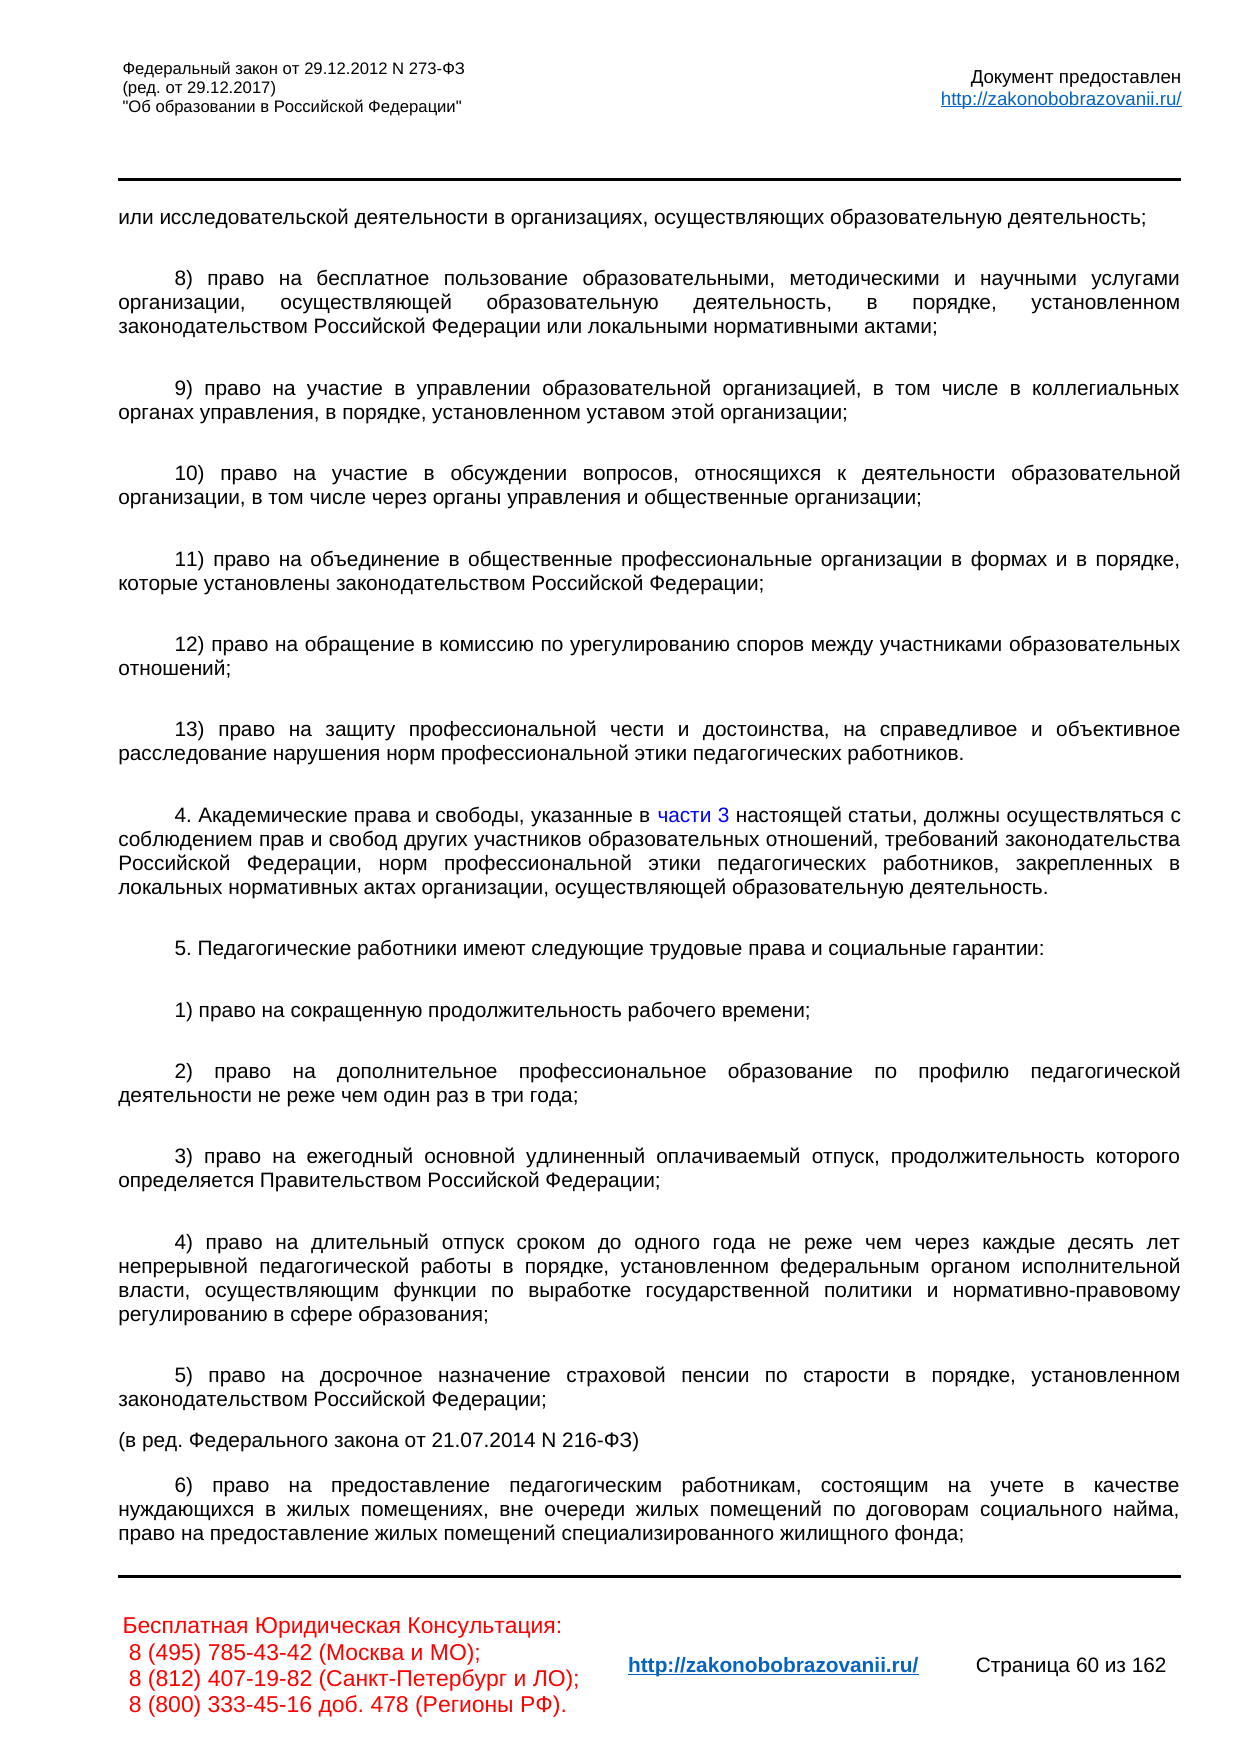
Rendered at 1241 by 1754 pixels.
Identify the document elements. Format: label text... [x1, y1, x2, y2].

text 9) право на участие в управлении образовательной организацией, в том числе в коллегиальных органах управления, в порядке, установленном уставом этой организации; [118, 376, 1181, 423]
text 4) право на длительный отпуск сроком до одного года не реже чем через каждые десять лет непрерывной педагогической работы в порядке, установленном федеральным органом исполнительной власти, осуществляющим функции по выработке государственной политики и нормативно-правовому регулированию в сфере образования; [118, 1230, 1181, 1326]
text 6) право на предоставление педагогическим работникам, состоящим на учете в качестве нуждающихся в жилых помещениях, вне очереди жилых помещений по договорам социального найма, право на предоставление жилых помещений специализированного жилищного фонда; [118, 1472, 1181, 1544]
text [118, 205, 1181, 229]
text 11) право на объединение в общественные профессиональные организации в формах и в порядке, которые установлены законодательством Российской Федерации; [118, 546, 1181, 594]
text 13) право на защиту профессиональной чести и достоинства, на справедливое и объективное расследование нарушения норм профессиональной этики педагогических работников. [118, 717, 1181, 765]
text 5) право на досрочное назначение страховой пенсии по старости в порядке, установленном законодательством Российской Федерации; [118, 1363, 1181, 1411]
text 12) право на обращение в комиссию по урегулированию споров между участниками образовательных отношений; [118, 632, 1181, 680]
text (в ред. Федерального закона от 21.07.2014 N 216-ФЗ) [118, 1428, 1181, 1452]
text 1) право на сокращенную продолжительность рабочего времени; [118, 997, 1181, 1021]
text 8) право на бесплатное пользование образовательными, методическими и научными услугами организации, осуществляющей образовательную деятельность, в порядке, установленном законодательством Российской Федерации или локальными нормативными актами; [118, 266, 1181, 338]
text 5. Педагогические работники имеют следующие трудовые права и социальные гарантии: [118, 936, 1181, 960]
text 3) право на ежегодный основной удлиненный оплачиваемый отпуск, продолжительность которого определяется Правительством Российской Федерации; [118, 1144, 1181, 1192]
text 10) право на участие в обсуждении вопросов, относящихся к деятельности образовательной организации, в том числе через органы управления и общественные организации; [118, 461, 1181, 509]
text 4. Академические права и свободы, указанные в части 3 настоящей статьи, должны осуществляться с соблюдением прав и свобод других участников образовательных отношений, требований законодательства Российской Федерации, норм профессиональной этики педагогических работников, закрепленных в локальных нормативных актах организации, осуществляющей образовательную деятельность. [118, 803, 1181, 898]
text 2) право на дополнительное профессиональное образование по профилю педагогической деятельности не реже чем один раз в три года; [118, 1059, 1181, 1107]
